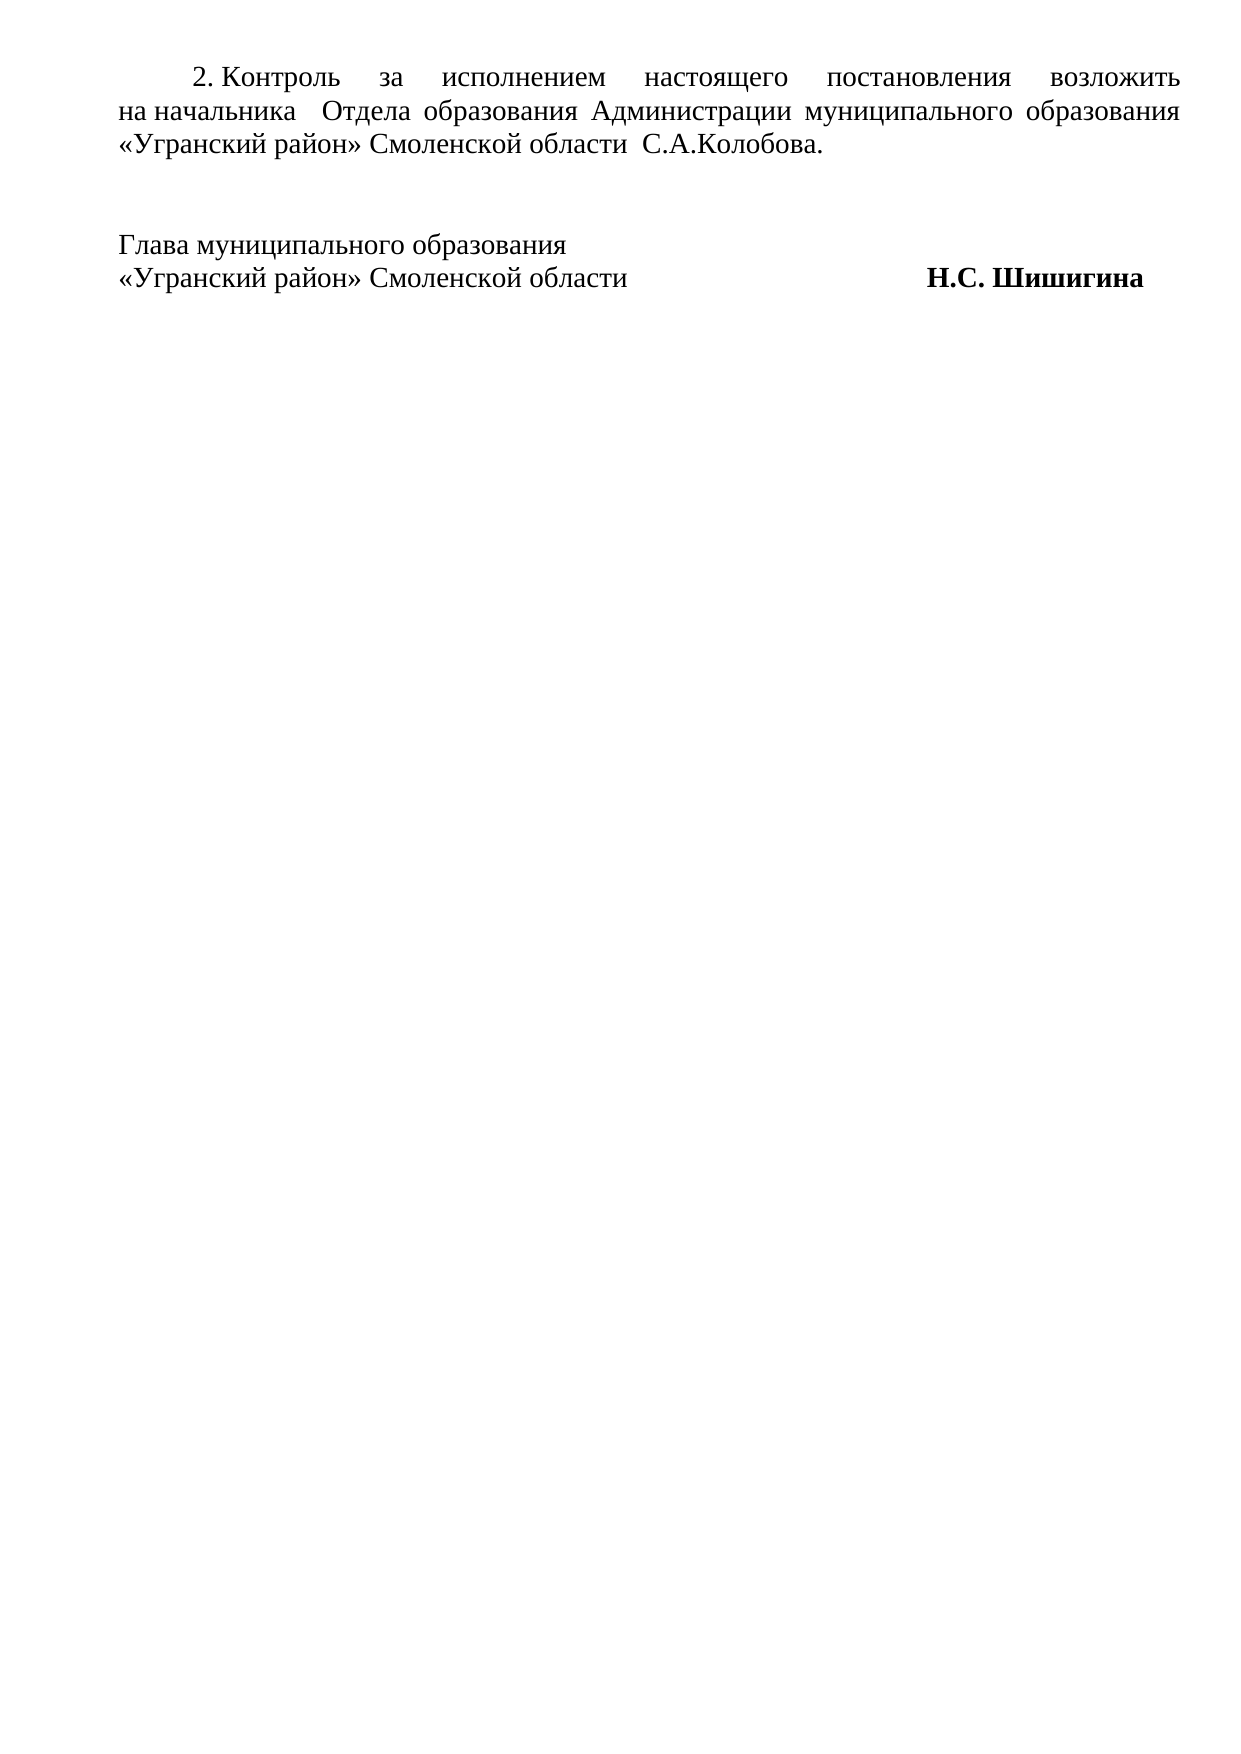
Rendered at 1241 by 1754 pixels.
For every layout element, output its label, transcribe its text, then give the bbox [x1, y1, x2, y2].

text 2. Контроль за исполнением настоящего постановления возложить на начальника Отдела образования Администрации муниципального образования «Угранский район» Смоленской области С.А.Колобова. [118, 59, 1181, 160]
text Глава муниципального образования [118, 227, 1181, 260]
text «Угранский район» Смоленской области Н.С. Шишигина [118, 260, 1181, 294]
